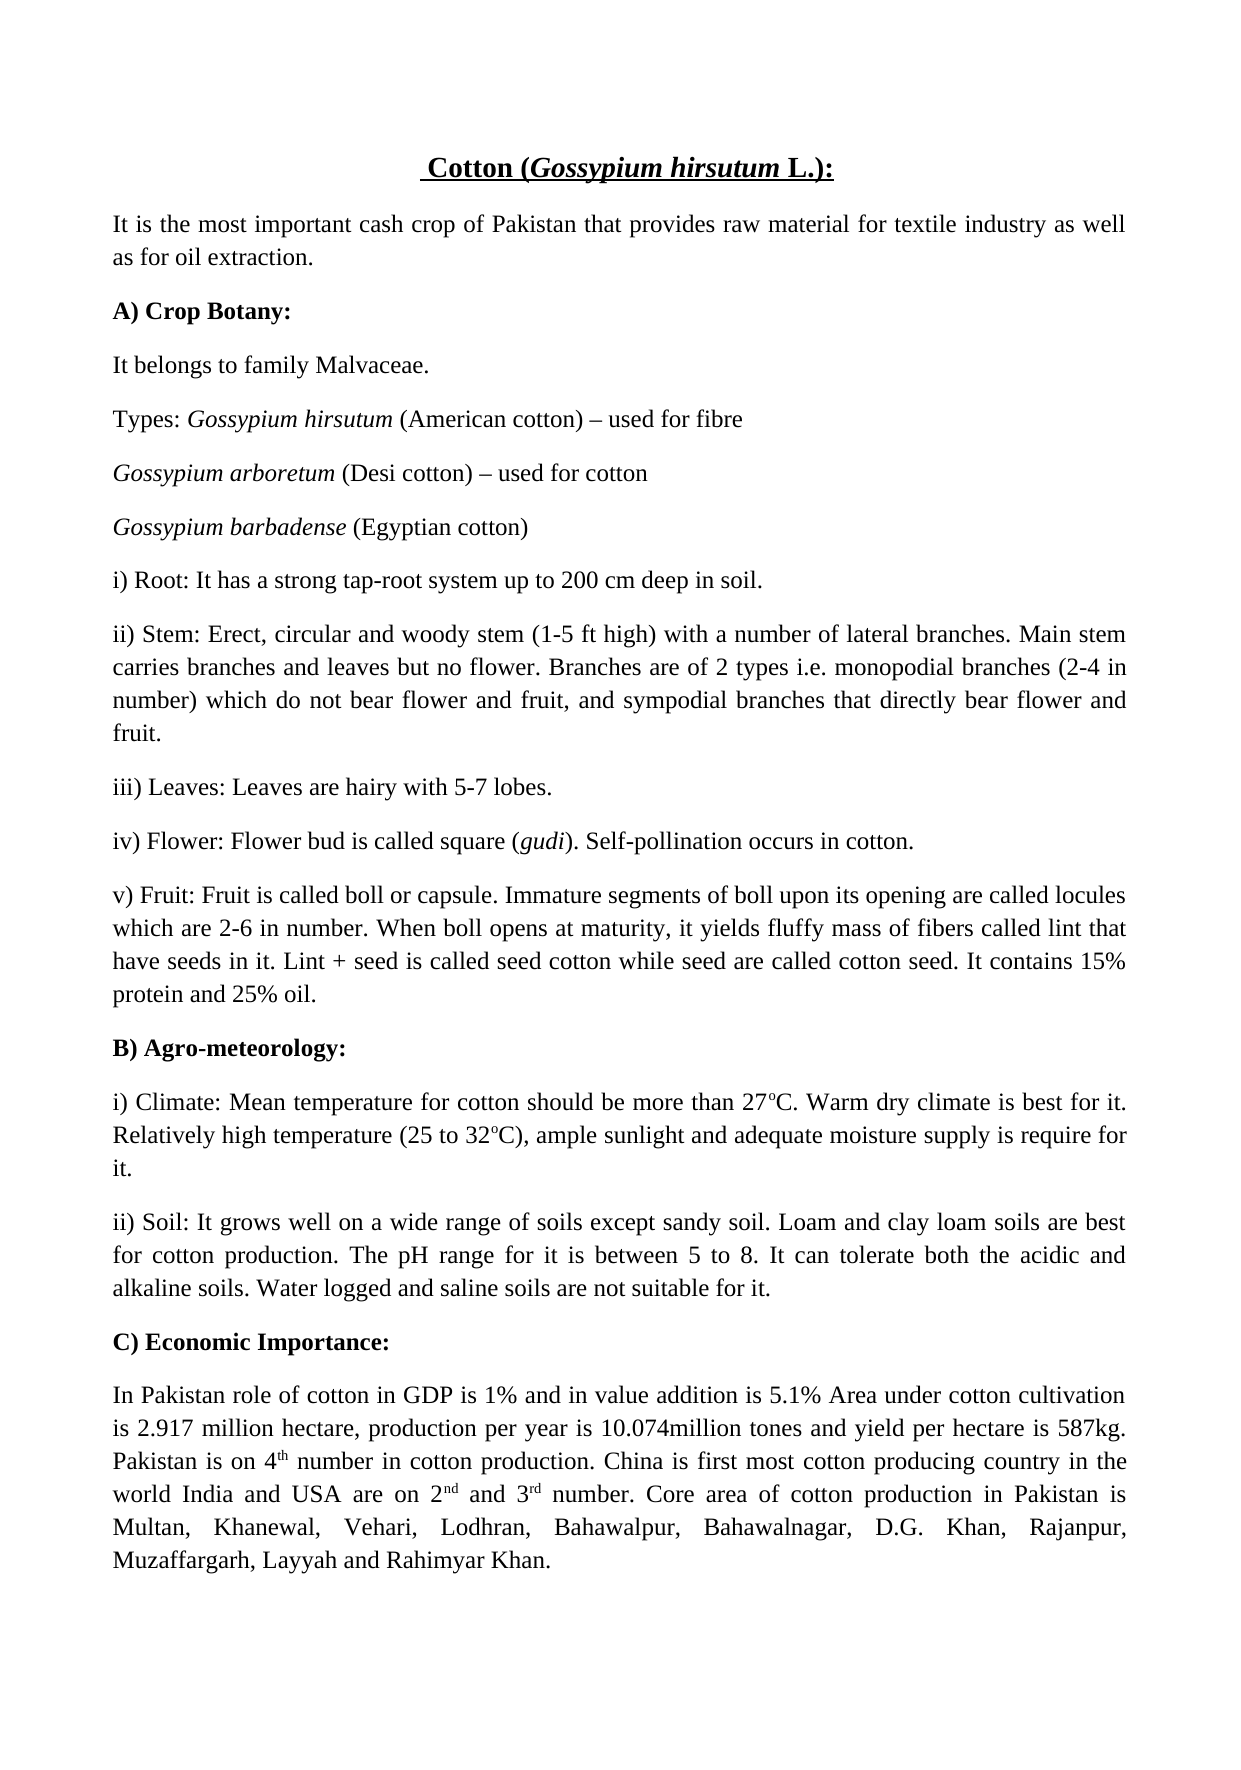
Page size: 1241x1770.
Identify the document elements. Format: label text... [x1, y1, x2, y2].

text i) Climate: Mean temperature for cotton should be more than 27oC. Warm dry climate is best for it. Relatively high temperature (25 to 32oC), ample sunlight and adequate moisture supply is require for it. [112, 1087, 1128, 1182]
text B) Agro-meteorology: [112, 1033, 1128, 1062]
text Cotton (Gossypium hirsutum L.): [337, 150, 1128, 183]
text v) Fruit: Fruit is called boll or capsule. Immature segments of boll upon its opening are called locules which are 2-6 in number. When boll opens at maturity, it yields fluffy mass of fibers called lint that have seeds in it. Lint + seed is called seed cotton while seed are called cotton seed. It contains 15% protein and 25% oil. [112, 880, 1128, 1008]
text It belongs to family Malvaceae. [112, 350, 1128, 379]
text It is the most important cash crop of Pakistan that provides raw material for textile industry as well as for oil extraction. [112, 209, 1128, 271]
text iii) Leaves: Leaves are hairy with 5-7 lobes. [112, 772, 1128, 801]
text In Pakistan role of cotton in GDP is 1% and in value addition is 5.1% Area under cotton cultivation is 2.917 million hectare, production per year is 10.074million tones and yield per hectare is 587kg. Pakistan is on 4th number in cotton production. China is first most cotton producing country in the world India and USA are on 2nd and 3rd number. Core area of cotton production in Pakistan is Multan, Khanewal, Vehari, Lodhran, Bahawalpur, Bahawalnagar, D.G. Khan, Rajanpur, Muzaffargarh, Layyah and Rahimyar Khan. [112, 1380, 1128, 1574]
text C) Economic Importance: [112, 1327, 1128, 1355]
text Gossypium barbadense (Egyptian cotton) [112, 512, 1128, 540]
text ii) Soil: It grows well on a wide range of soils except sandy soil. Loam and clay loam soils are best for cotton production. The pH range for it is between 5 to 8. It can tolerate both the acidic and alkaline soils. Water logged and saline soils are not suitable for it. [112, 1207, 1128, 1301]
text A) Crop Botany: [112, 296, 1128, 325]
text iv) Flower: Flower bud is called square (gudi). Self-pollination occurs in cotton. [112, 826, 1128, 855]
text i) Root: It has a strong tap-root system up to 200 cm deep in soil. [112, 566, 1128, 594]
text Types: Gossypium hirsutum (American cotton) – used for fibre [112, 404, 1128, 433]
text ii) Stem: Erect, circular and woody stem (1-5 ft high) with a number of lateral branches. Main stem carries branches and leaves but no flower. Branches are of 2 types i.e. monopodial branches (2-4 in number) which do not bear flower and fruit, and sympodial branches that directly bear flower and fruit. [112, 619, 1128, 747]
text Gossypium arboretum (Desi cotton) – used for cotton [112, 458, 1128, 487]
